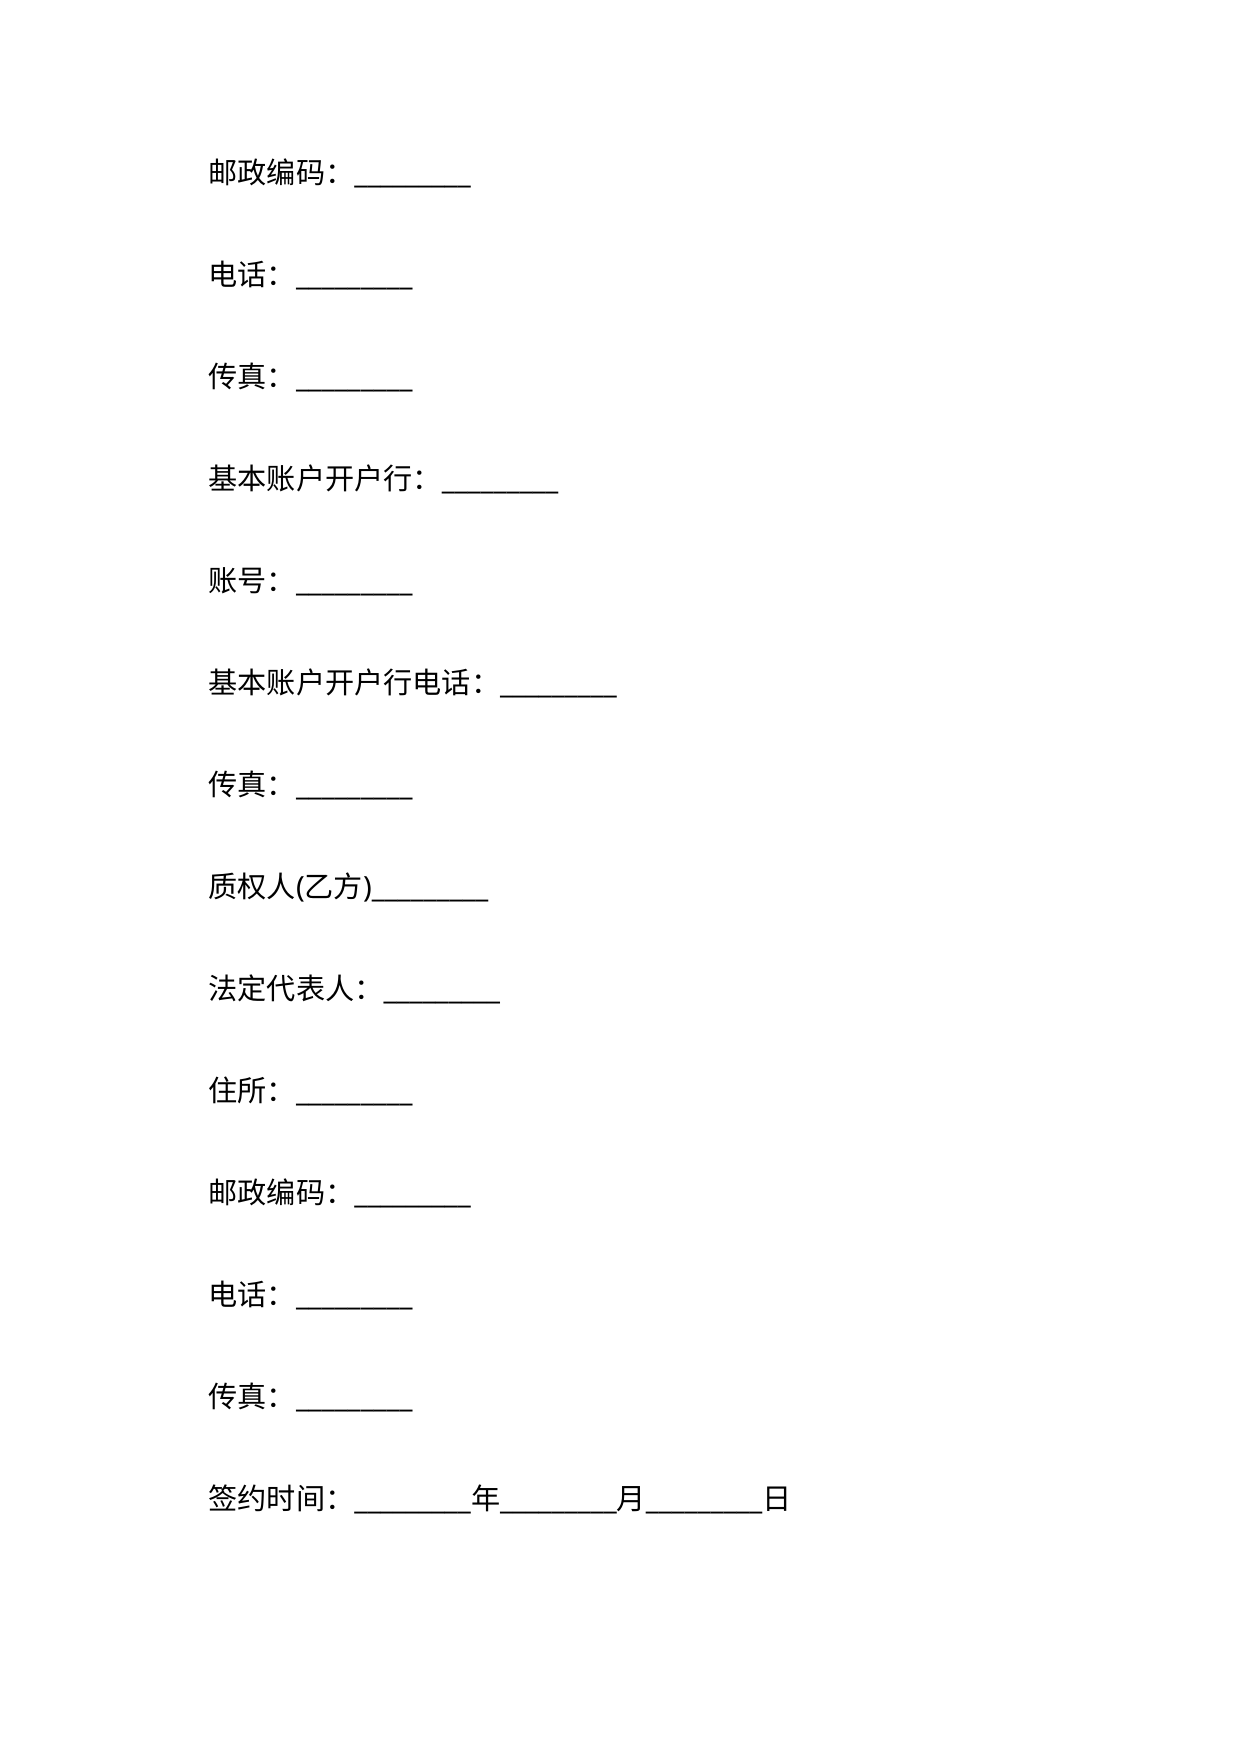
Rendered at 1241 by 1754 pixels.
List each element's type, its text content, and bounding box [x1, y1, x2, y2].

text 住所：_________ [150, 1068, 1090, 1110]
text 基本账户开户行电话：_________ [150, 660, 1090, 702]
text 传真：_________ [150, 354, 1090, 396]
text 电话：_________ [150, 252, 1090, 294]
text 质权人(乙方)_________ [150, 864, 1090, 906]
text 法定代表人：_________ [150, 966, 1090, 1008]
text 签约时间：_________年_________月_________日 [150, 1476, 1090, 1518]
text 邮政编码：_________ [150, 1170, 1090, 1212]
text 电话：_________ [150, 1272, 1090, 1314]
text 账号：_________ [150, 558, 1090, 600]
text 邮政编码：_________ [150, 150, 1090, 192]
text 基本账户开户行：_________ [150, 456, 1090, 498]
text 传真：_________ [150, 762, 1090, 804]
text 传真：_________ [150, 1374, 1090, 1416]
